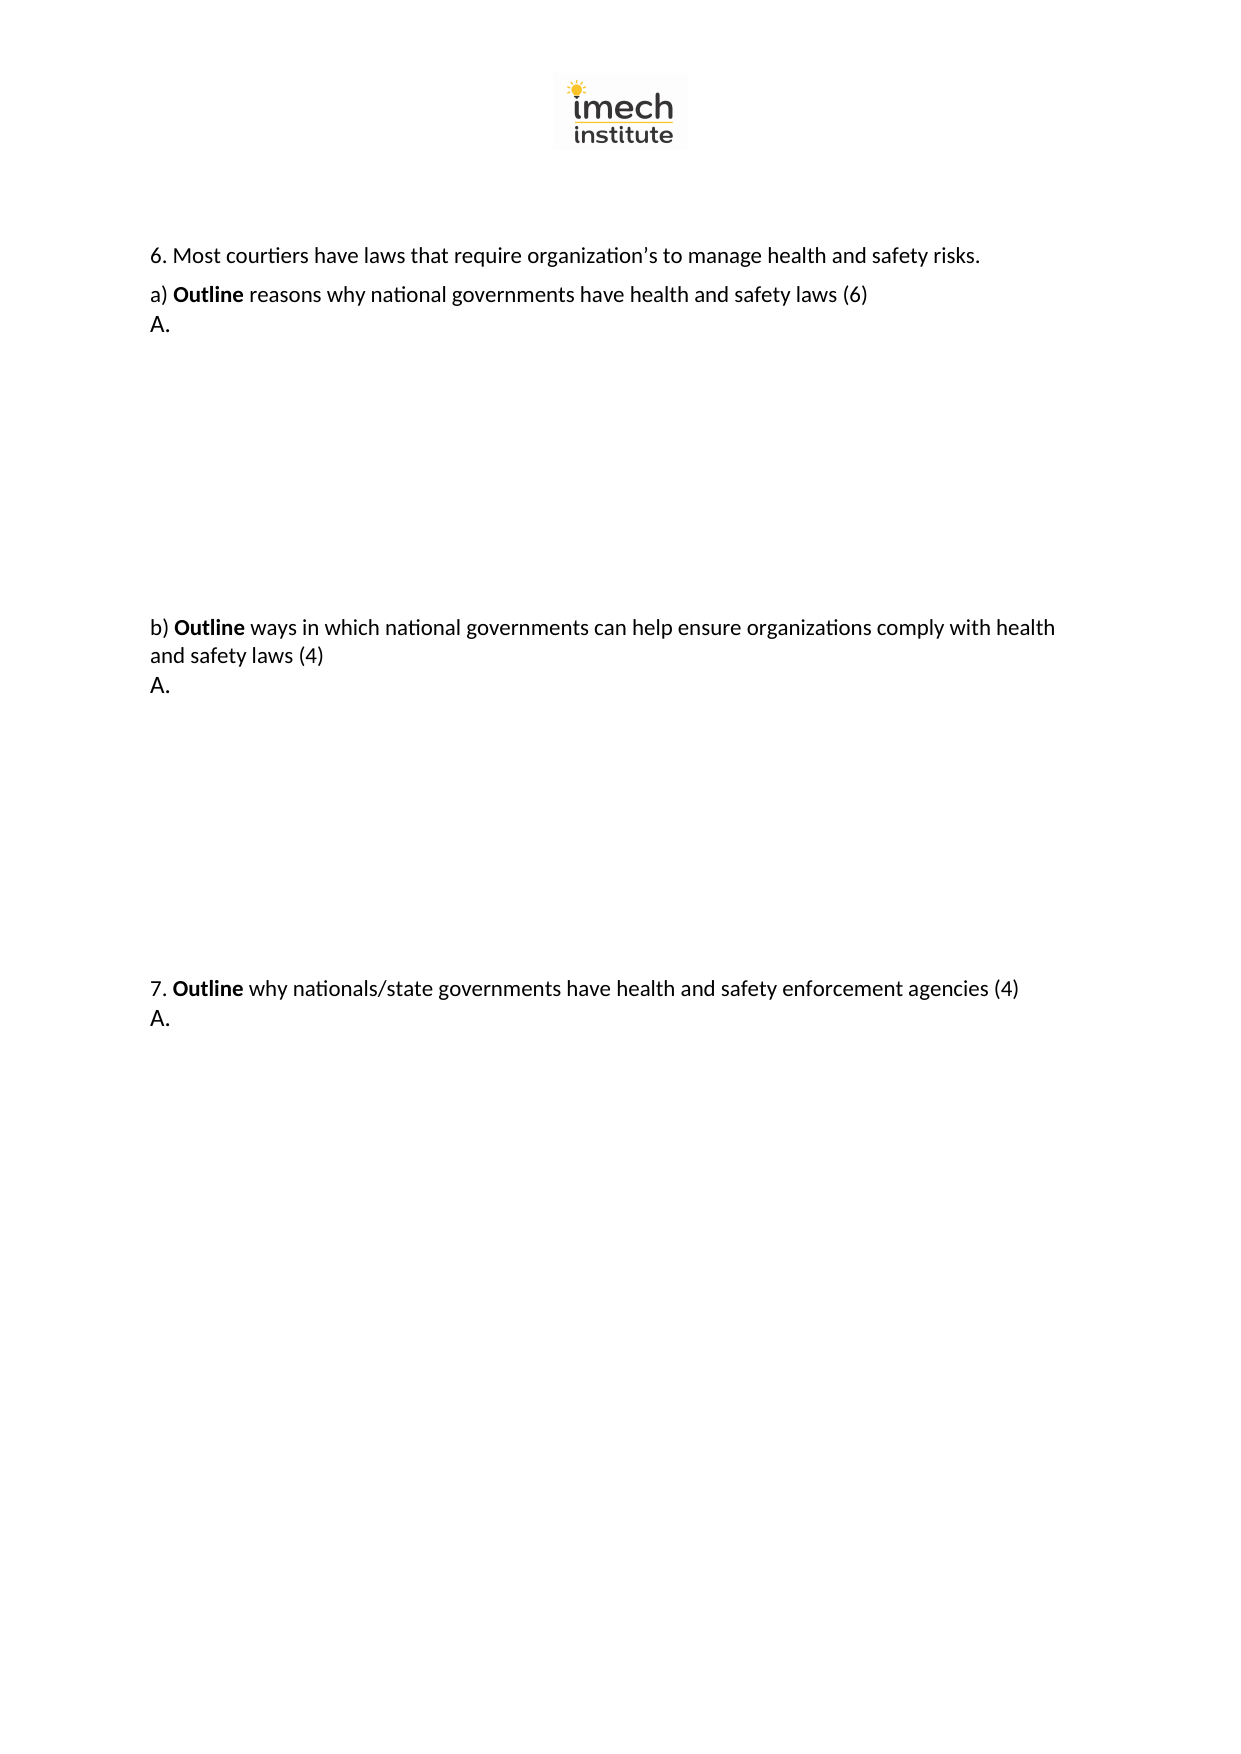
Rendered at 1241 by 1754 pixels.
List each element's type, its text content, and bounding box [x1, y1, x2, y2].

text 7. Outline why nationals/state governments have health and safety enforcement agencies (4) [150, 974, 1090, 1002]
text b) Outline ways in which national governments can help ensure organizations comply with health and safety laws (4) [150, 613, 1090, 669]
text A. [150, 308, 1090, 338]
text a) Outline reasons why national governments have health and safety laws (6) [150, 280, 1090, 308]
text A. [150, 1002, 1090, 1033]
text 6. Most courtiers have laws that require organization’s to manage health and safety risks. [150, 242, 1090, 269]
text A. [150, 669, 1090, 699]
picture [552, 73, 688, 150]
